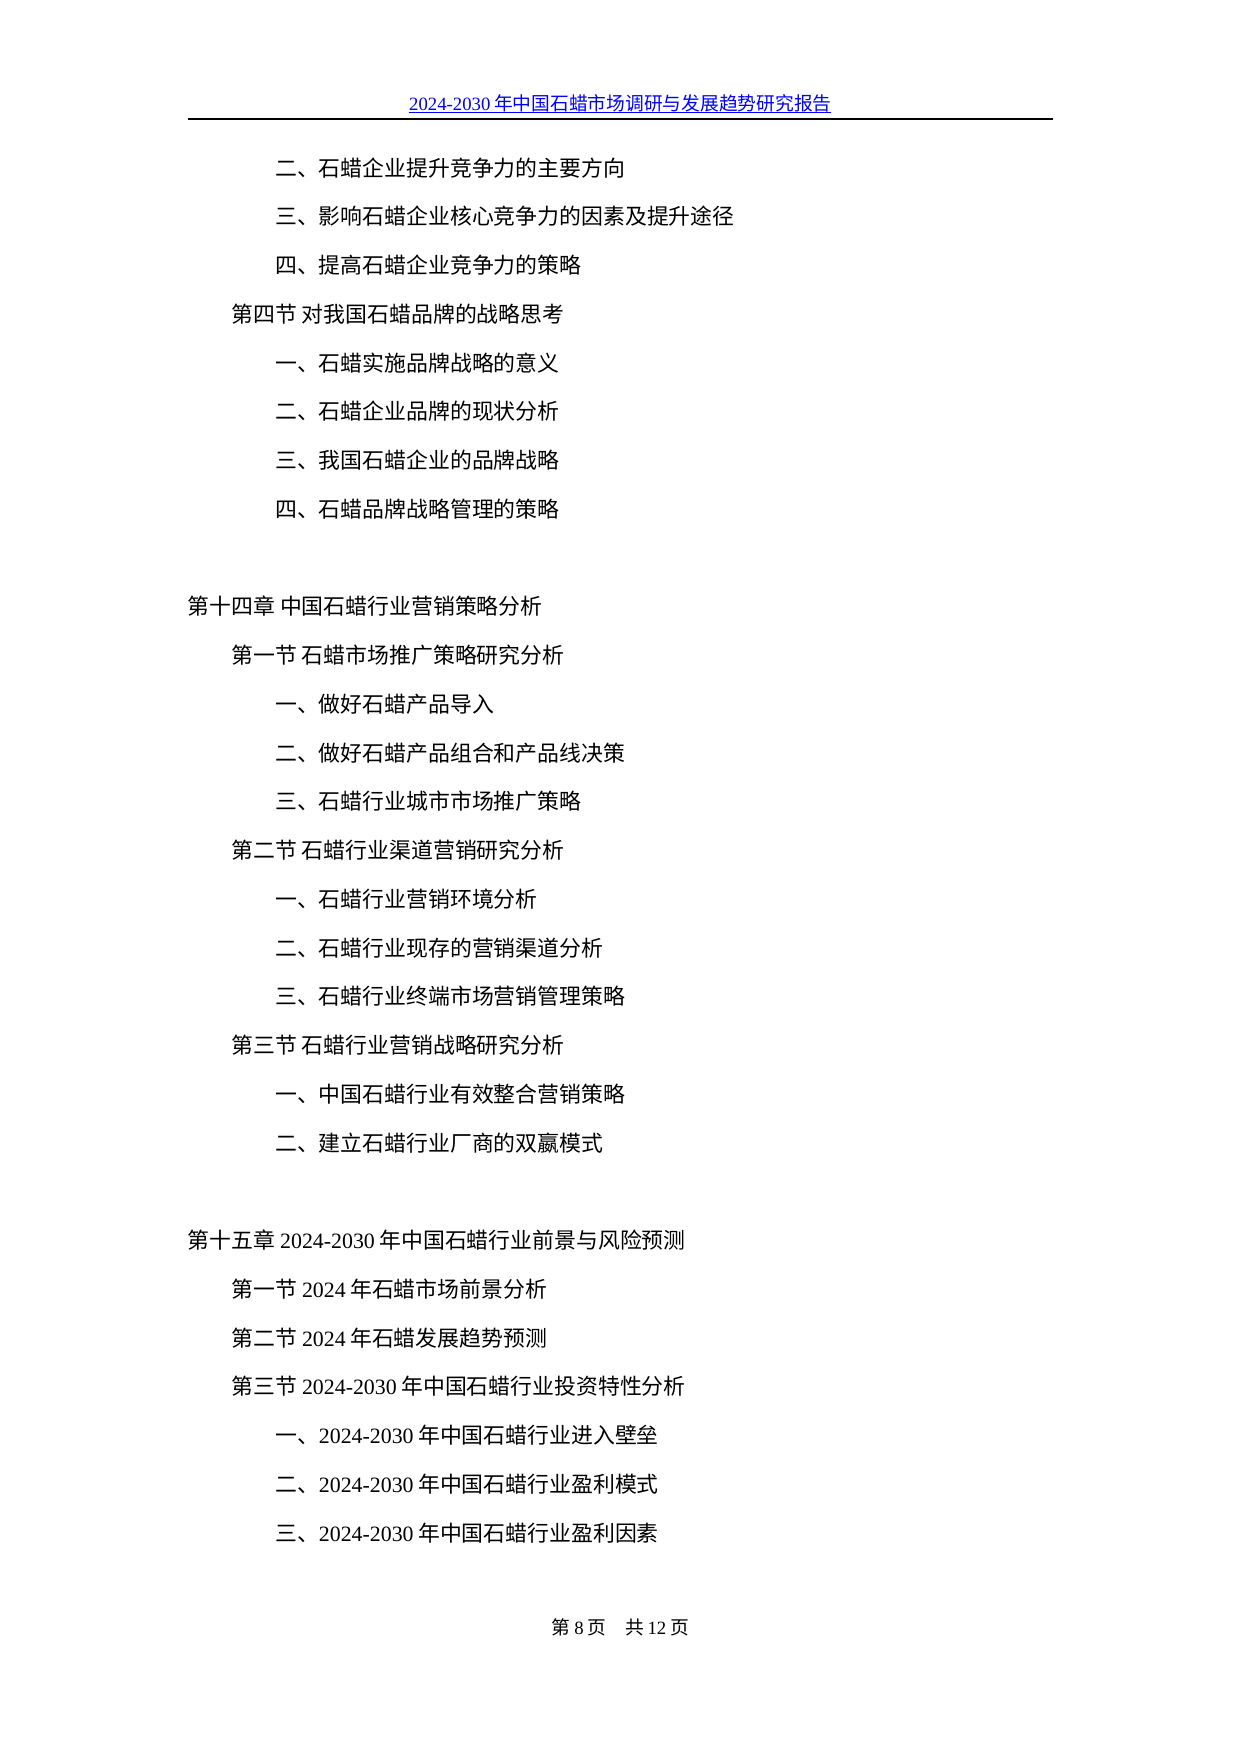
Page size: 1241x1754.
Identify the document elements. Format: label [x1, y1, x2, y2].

text [187, 150, 1053, 1548]
